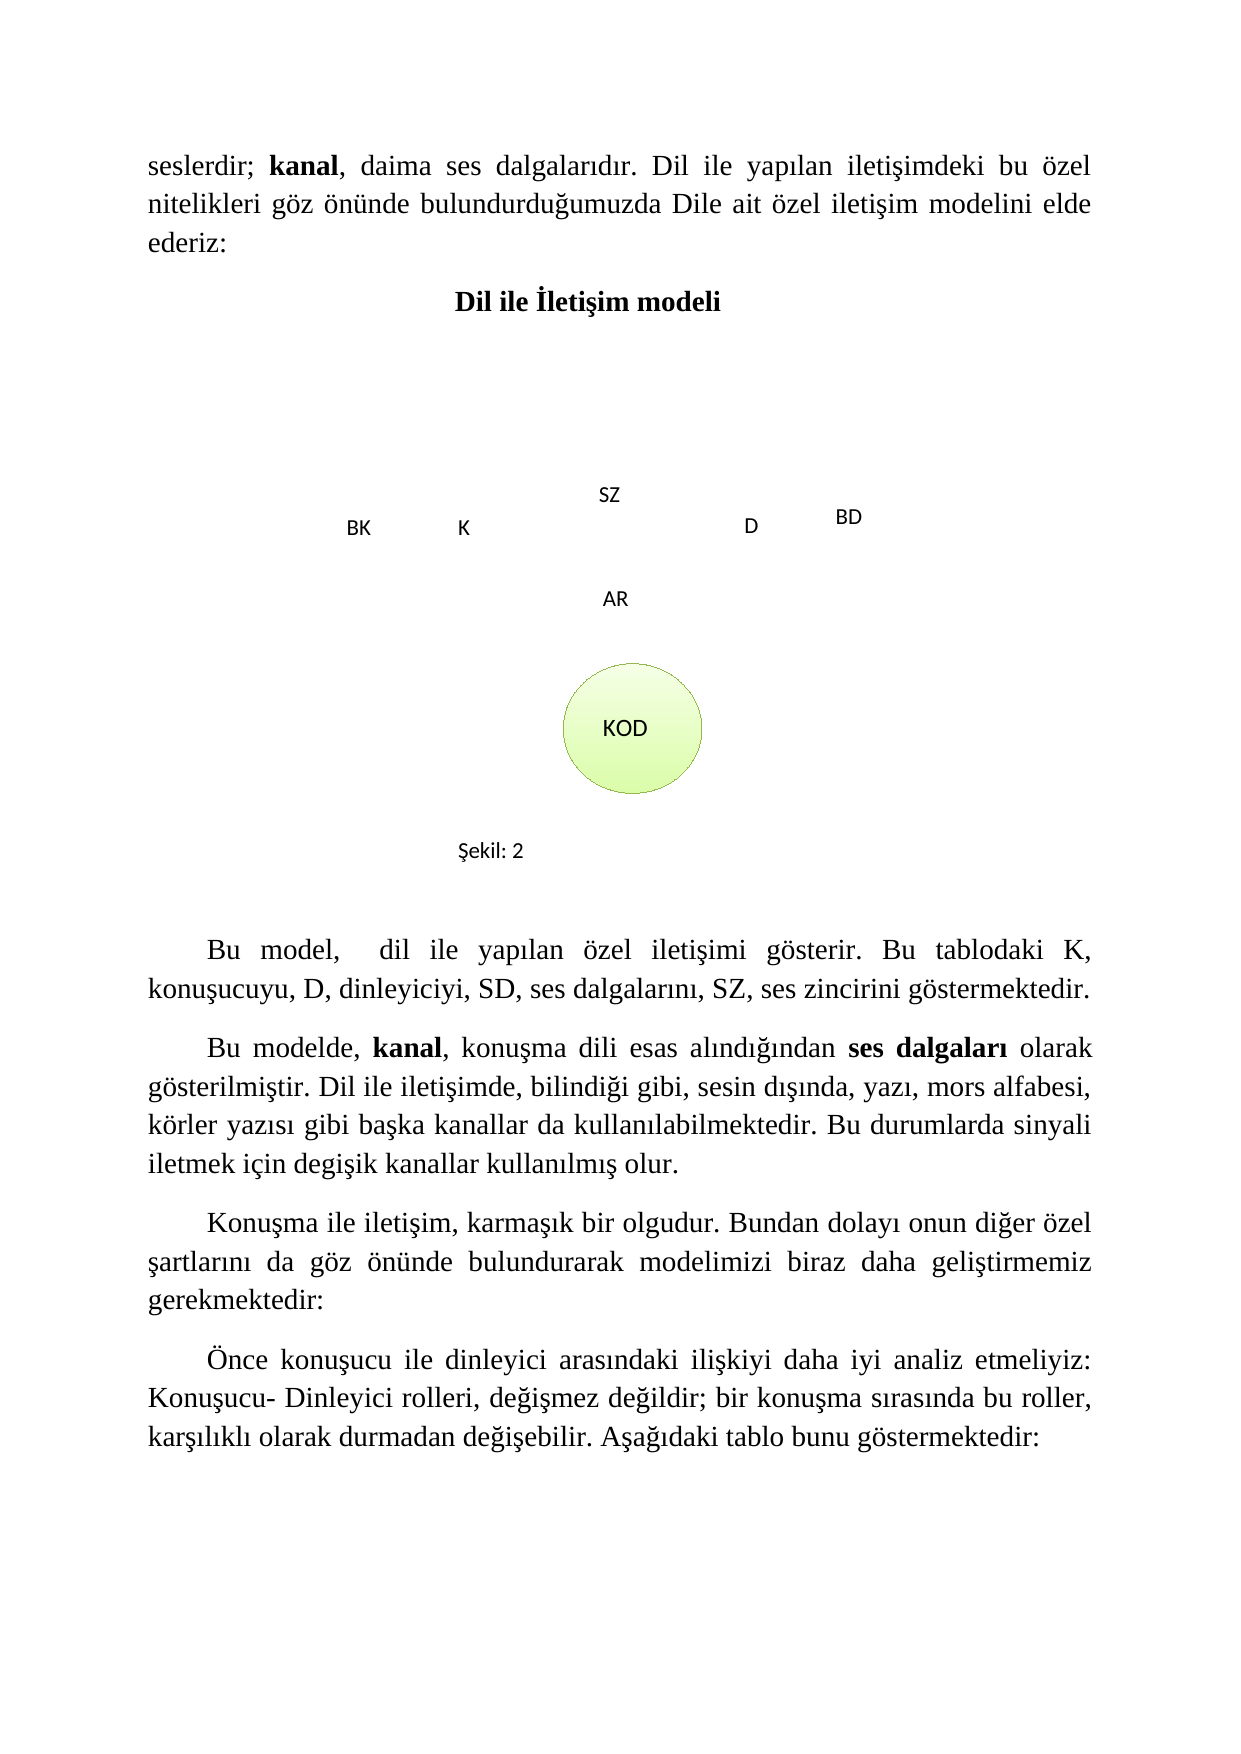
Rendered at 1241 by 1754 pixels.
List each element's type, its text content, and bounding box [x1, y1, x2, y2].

text Bu modelde, kanal, konuşma dili esas alındığından ses dalgaları olarak gösterilmiştir. Dil ile iletişimde, bilindiği gibi, sesin dışında, yazı, mors alfabesi, körler yazısı gibi başka kanallar da kullanılabilmektedir. Bu durumlarda sinyali iletmek için degişik kanallar kullanılmış olur. [148, 1030, 1093, 1179]
text Önce konuşucu ile dinleyici arasındaki ilişkiyi daha iyi analiz etmeliyiz: Konuşucu- Dinleyici rolleri, değişmez değildir; bir konuşma sırasında bu roller, karşılıklı olarak durmadan değişebilir. Aşağıdaki tablo bunu göstermektedir: [148, 1342, 1093, 1452]
text Konuşma ile iletişim, karmaşık bir olgudur. Bundan dolayı onun diğer özel şartlarını da göz önünde bulundurarak modelimizi biraz daha geliştirmemiz gerekmektedir: [148, 1205, 1093, 1316]
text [148, 148, 1093, 258]
text Dil ile İletişim modeli [148, 284, 1093, 318]
text Bu model, dil ile yapılan özel iletişimi gösterir. Bu tablodaki K, konuşucuyu, D, dinleyiciyi, SD, ses dalgalarını, SZ, ses zincirini göstermektedir. [148, 932, 1093, 1004]
